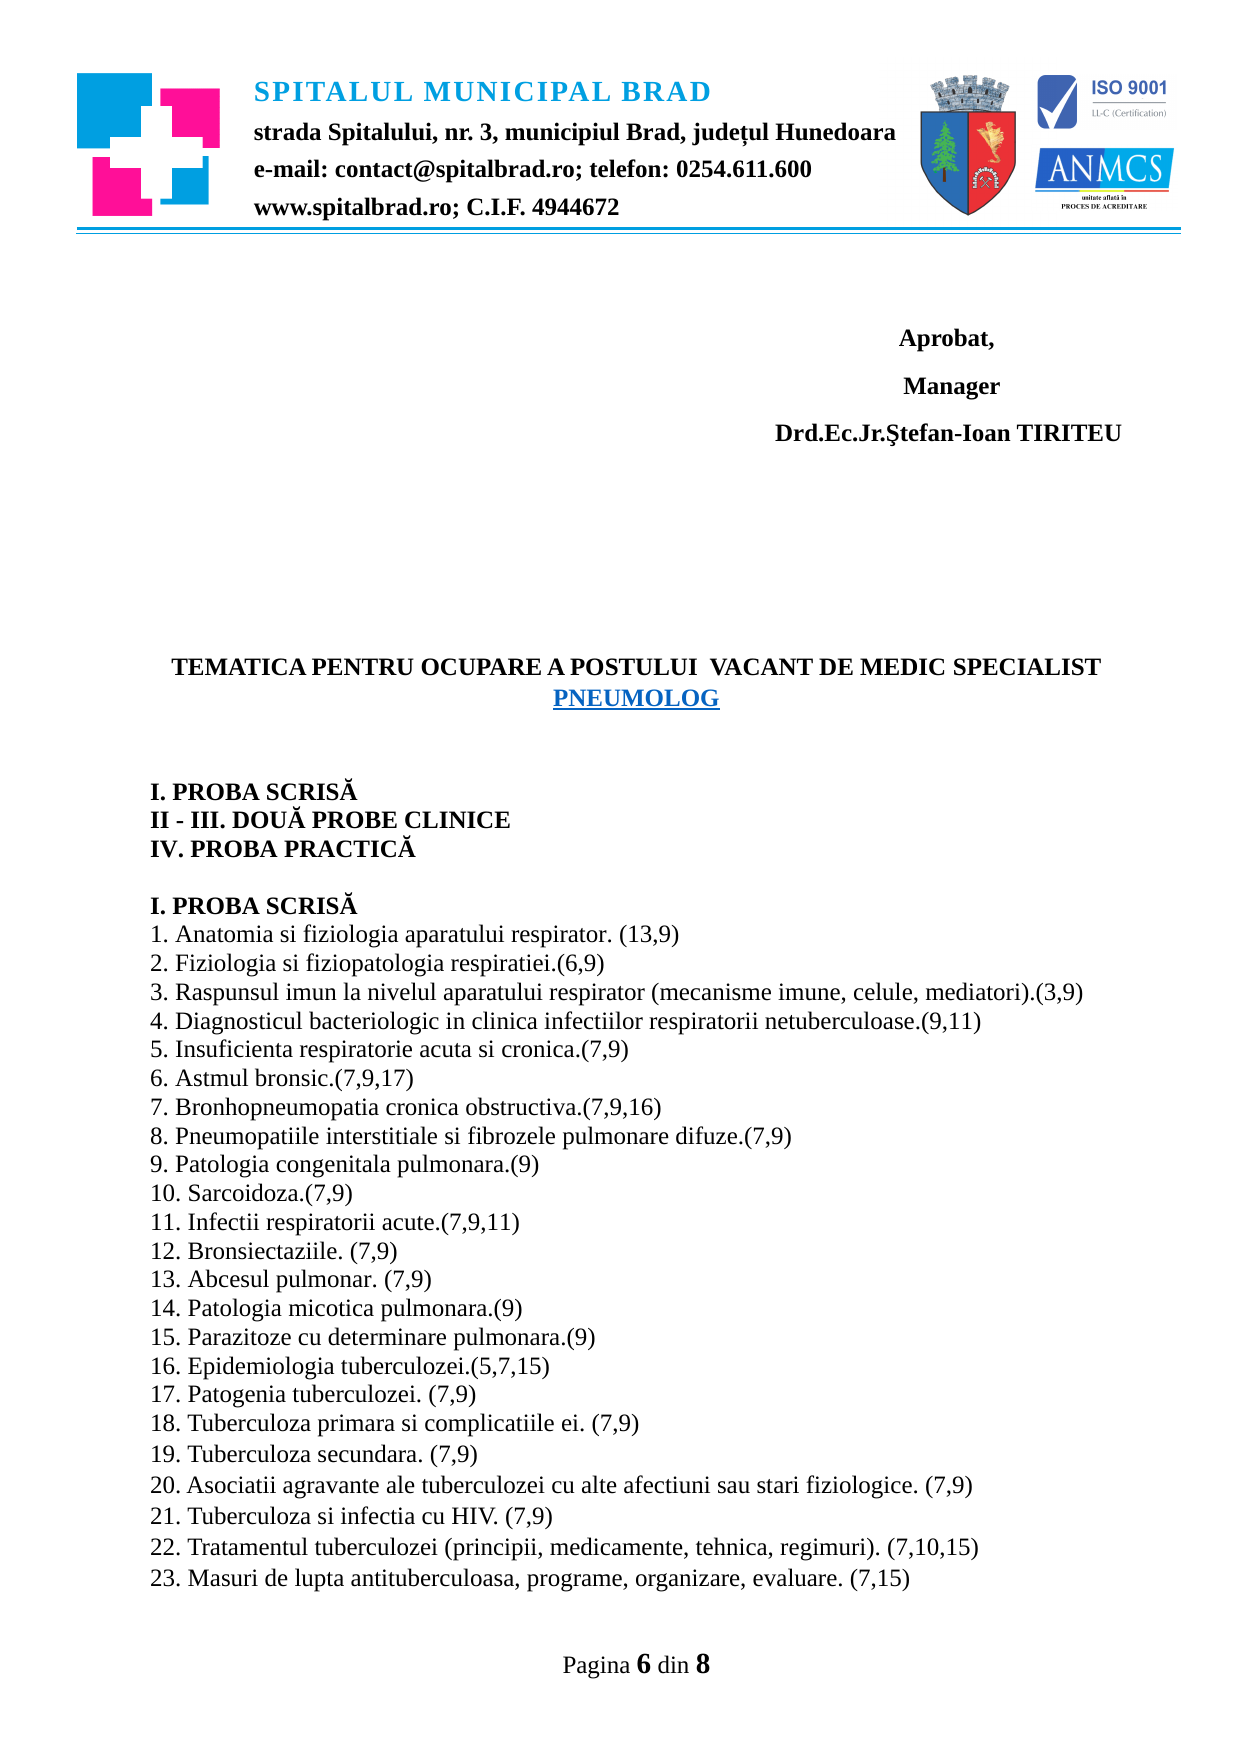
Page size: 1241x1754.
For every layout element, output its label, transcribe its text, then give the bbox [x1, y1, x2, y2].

picture [879, 57, 1178, 226]
text I. PROBA SCRISĂ II - III. DOUĂ PROBE CLINICE IV. PROBA PRACTICĂ [150, 777, 1122, 891]
text TEMATICA PENTRU OCUPARE A POSTULUI VACANT DE MEDIC SPECIALIST [150, 652, 1122, 681]
text 23. Masuri de lupta antituberculoasa, programe, organizare, evaluare. (7,15) [150, 1563, 1122, 1592]
text Aprobat, [150, 323, 1122, 352]
text I. PROBA SCRISĂ 1. Anatomia si fiziologia aparatului respirator. (13,9) 2. Fiziologia si fiziopatologia respiratiei.(6,9) 3. Raspunsul imun la nivelul aparatului respirator (mecanisme imune, celule, mediatori).(3,9) 4. Diagnosticul bacteriologic in clinica infectiilor respiratorii netuberculoase.(9,11) 5. Insuficienta respiratorie acuta si cronica.(7,9) 6. Astmul bronsic.(7,9,17) 7. Bronhopneumopatia cronica obstructiva.(7,9,16) 8. Pneumopatiile interstitiale si fibrozele pulmonare difuze.(7,9) 9. Patologia congenitala pulmonara.(9) 10. Sarcoidoza.(7,9) 11. Infectii respiratorii acute.(7,9,11) 12. Bronsiectaziile. (7,9) 13. Abcesul pulmonar. (7,9) 14. Patologia micotica pulmonara.(9) 15. Parazitoze cu determinare pulmonara.(9) 16. Epidemiologia tuberculozei.(5,7,15) 17. Patogenia tuberculozei. (7,9) [150, 891, 1122, 1408]
text 21. Tuberculoza si infectia cu HIV. (7,9) [150, 1501, 1122, 1530]
text 20. Asociatii agravante ale tuberculozei cu alte afectiuni sau stari fiziologice. (7,9) [150, 1470, 1122, 1499]
text 18. Tuberculoza primara si complicatiile ei. (7,9) [150, 1408, 1122, 1437]
text Drd.Ec.Jr.Ştefan-Ioan TIRITEU [150, 418, 1122, 447]
text PNEUMOLOG [150, 683, 1122, 712]
text Manager [150, 371, 1122, 399]
text 19. Tuberculoza secundara. (7,9) [150, 1439, 1122, 1468]
picture [46, 42, 266, 262]
text 22. Tratamentul tuberculozei (principii, medicamente, tehnica, regimuri). (7,10,15) [150, 1532, 1122, 1561]
